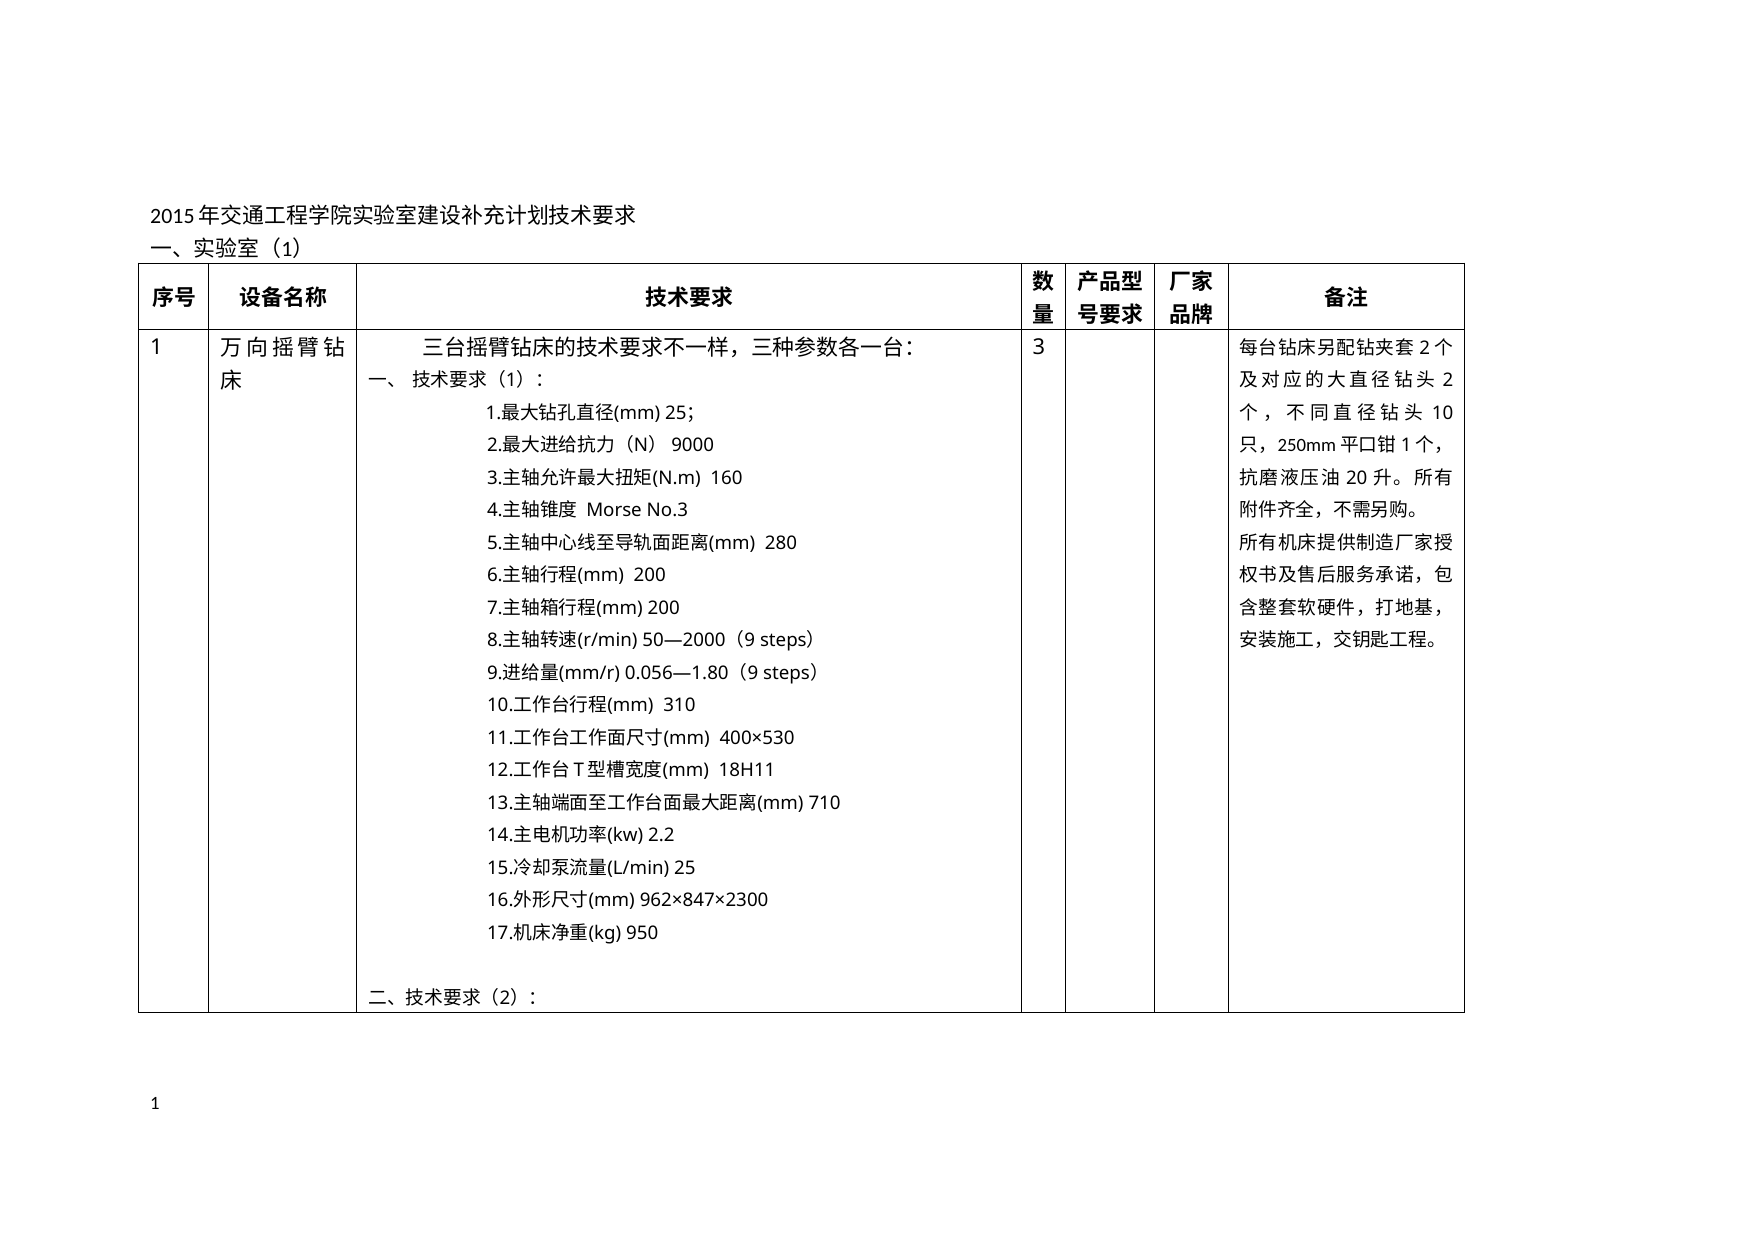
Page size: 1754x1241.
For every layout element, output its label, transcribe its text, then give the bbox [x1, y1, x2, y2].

table_cell 1 [139, 330, 208, 1012]
text 一、实验室（1） [150, 230, 1604, 263]
text 2015年交通工程学院实验室建设补充计划技术要求 [150, 198, 1604, 230]
table_header 产品型号要求 [1066, 264, 1154, 329]
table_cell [1229, 330, 1464, 1012]
table_cell 3 [1022, 330, 1065, 1012]
table_cell [1066, 330, 1154, 1012]
table_header 技术要求 [357, 264, 1021, 329]
table_cell [1155, 330, 1228, 1012]
table_header 备注 [1229, 264, 1464, 329]
table_header 序号 [139, 264, 208, 329]
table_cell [357, 330, 1021, 1012]
table_header 厂家品牌 [1155, 264, 1228, 329]
table_cell 万向摇臂钻床 [209, 330, 356, 1012]
table_header 数量 [1022, 264, 1065, 329]
table_header 设备名称 [209, 264, 356, 329]
